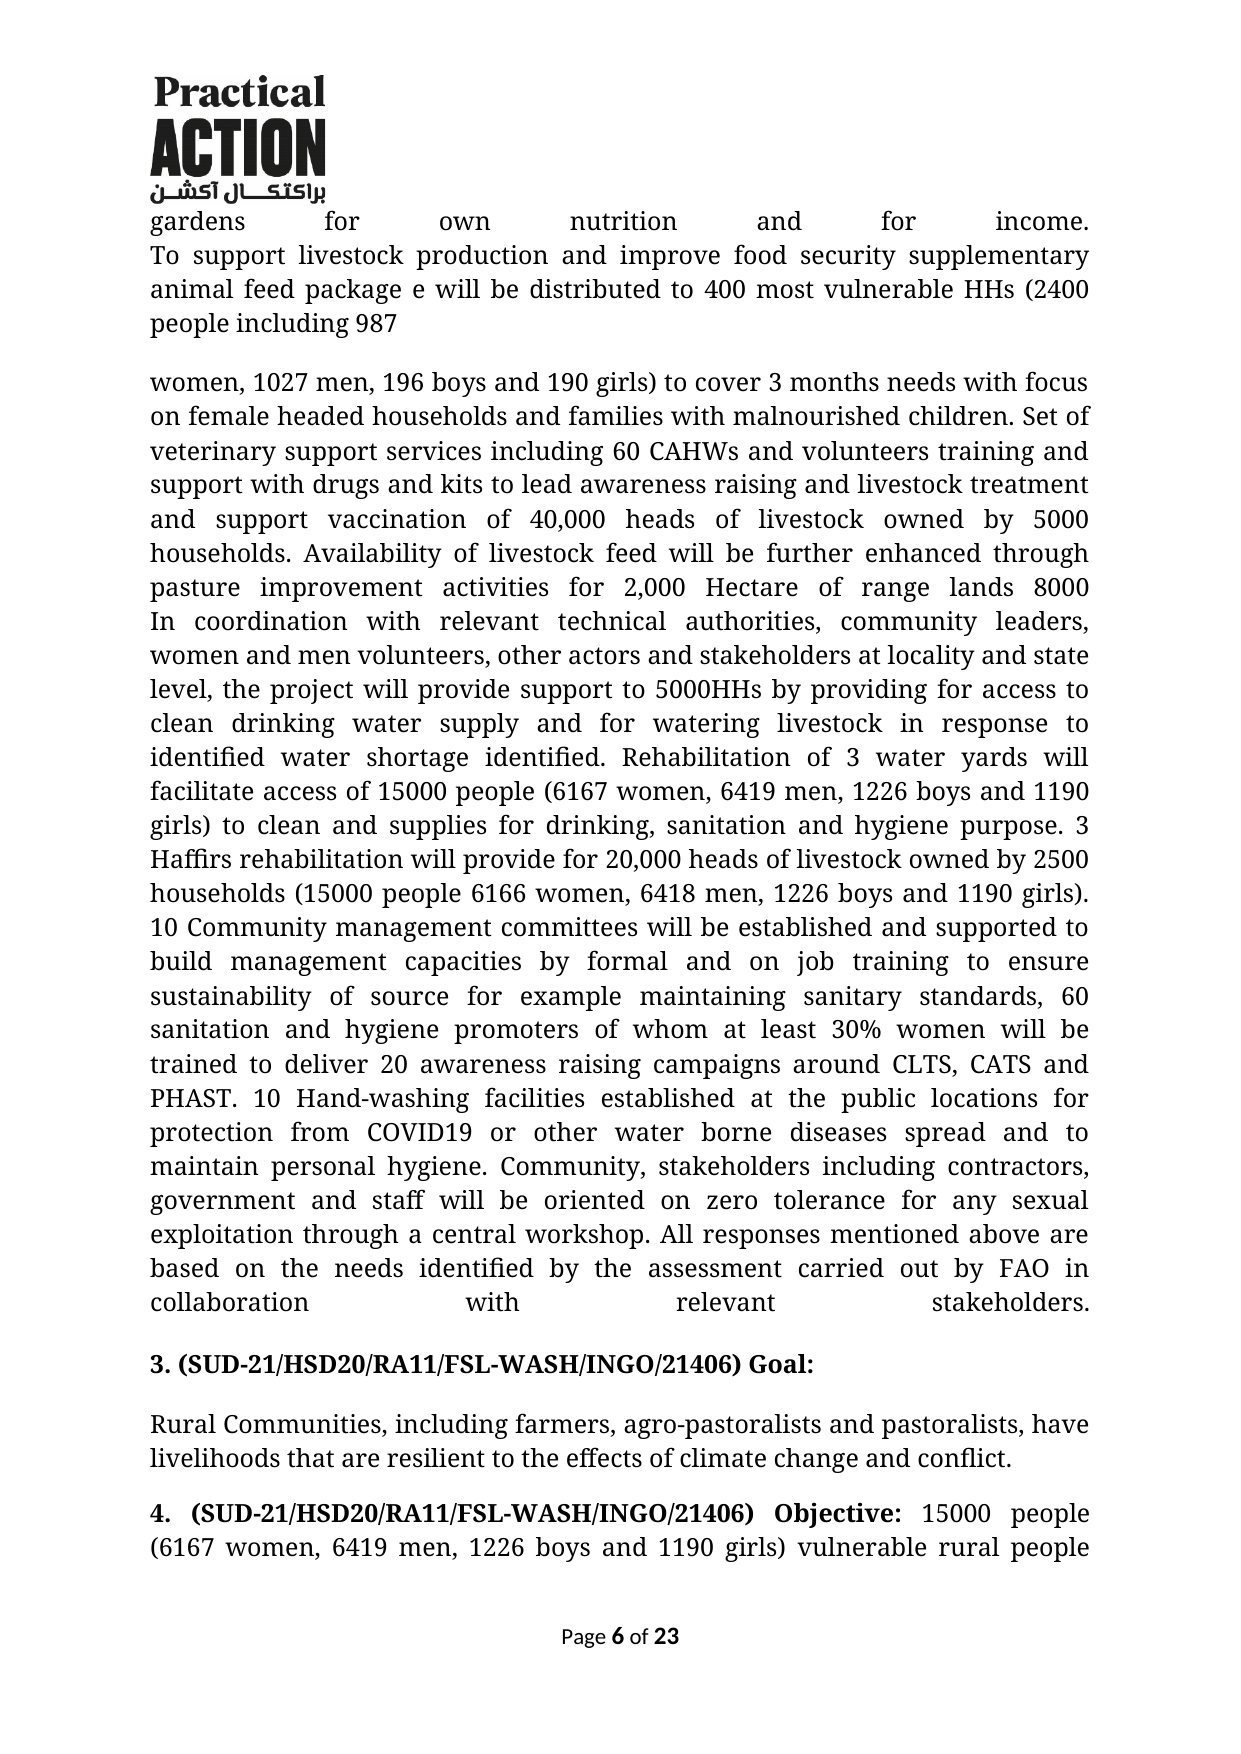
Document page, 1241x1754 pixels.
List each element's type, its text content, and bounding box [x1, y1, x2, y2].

text Rural Communities, including farmers, agro-pastoralists and pastoralists, have livelihoods that are resilient to the effects of climate change and conflict. [150, 1407, 1090, 1475]
picture [150, 75, 325, 204]
text 3. (SUD-21/HSD20/RA11/FSL-WASH/INGO/21406) Goal: [150, 1347, 1090, 1381]
text women, 1027 men, 196 boys and 190 girls) to cover 3 months needs with focus on female headed households and families with malnourished children. Set of veterinary support services including 60 CAHWs and volunteers training and support with drugs and kits to lead awareness raising and livestock treatment and support vaccination of 40,000 heads of livestock owned by 5000 households. Availability of livestock feed will be further enhanced through pasture improvement activities for 2,000 Hectare of range lands 8000 In coordination with relevant technical authorities, community leaders, women and men volunteers, other actors and stakeholders at locality and state level, the project will provide support to 5000HHs by providing for access to clean drinking water supply and for watering livestock in response to identified water shortage identified. Rehabilitation of 3 water yards will facilitate access of 15000 people (6167 women, 6419 men, 1226 boys and 1190 girls) to clean and supplies for drinking, sanitation and hygiene purpose. 3 Haffirs rehabilitation will provide for 20,000 heads of livestock owned by 2500 households (15000 people 6166 women, 6418 men, 1226 boys and 1190 girls). 10 Community management committees will be established and supported to build management capacities by formal and on job training to ensure sustainability of source for example maintaining sanitary standards, 60 sanitation and hygiene promoters of whom at least 30% women will be trained to deliver 20 awareness raising campaigns around CLTS, CATS and PHAST. 10 Hand-washing facilities established at the public locations for protection from COVID19 or other water borne diseases spread and to maintain personal hygiene. Community, stakeholders including contractors, government and staff will be oriented on zero tolerance for any sexual exploitation through a central workshop. All responses mentioned above are based on the needs identified by the assessment carried out by FAO in collaboration with relevant stakeholders. [150, 365, 1090, 1347]
